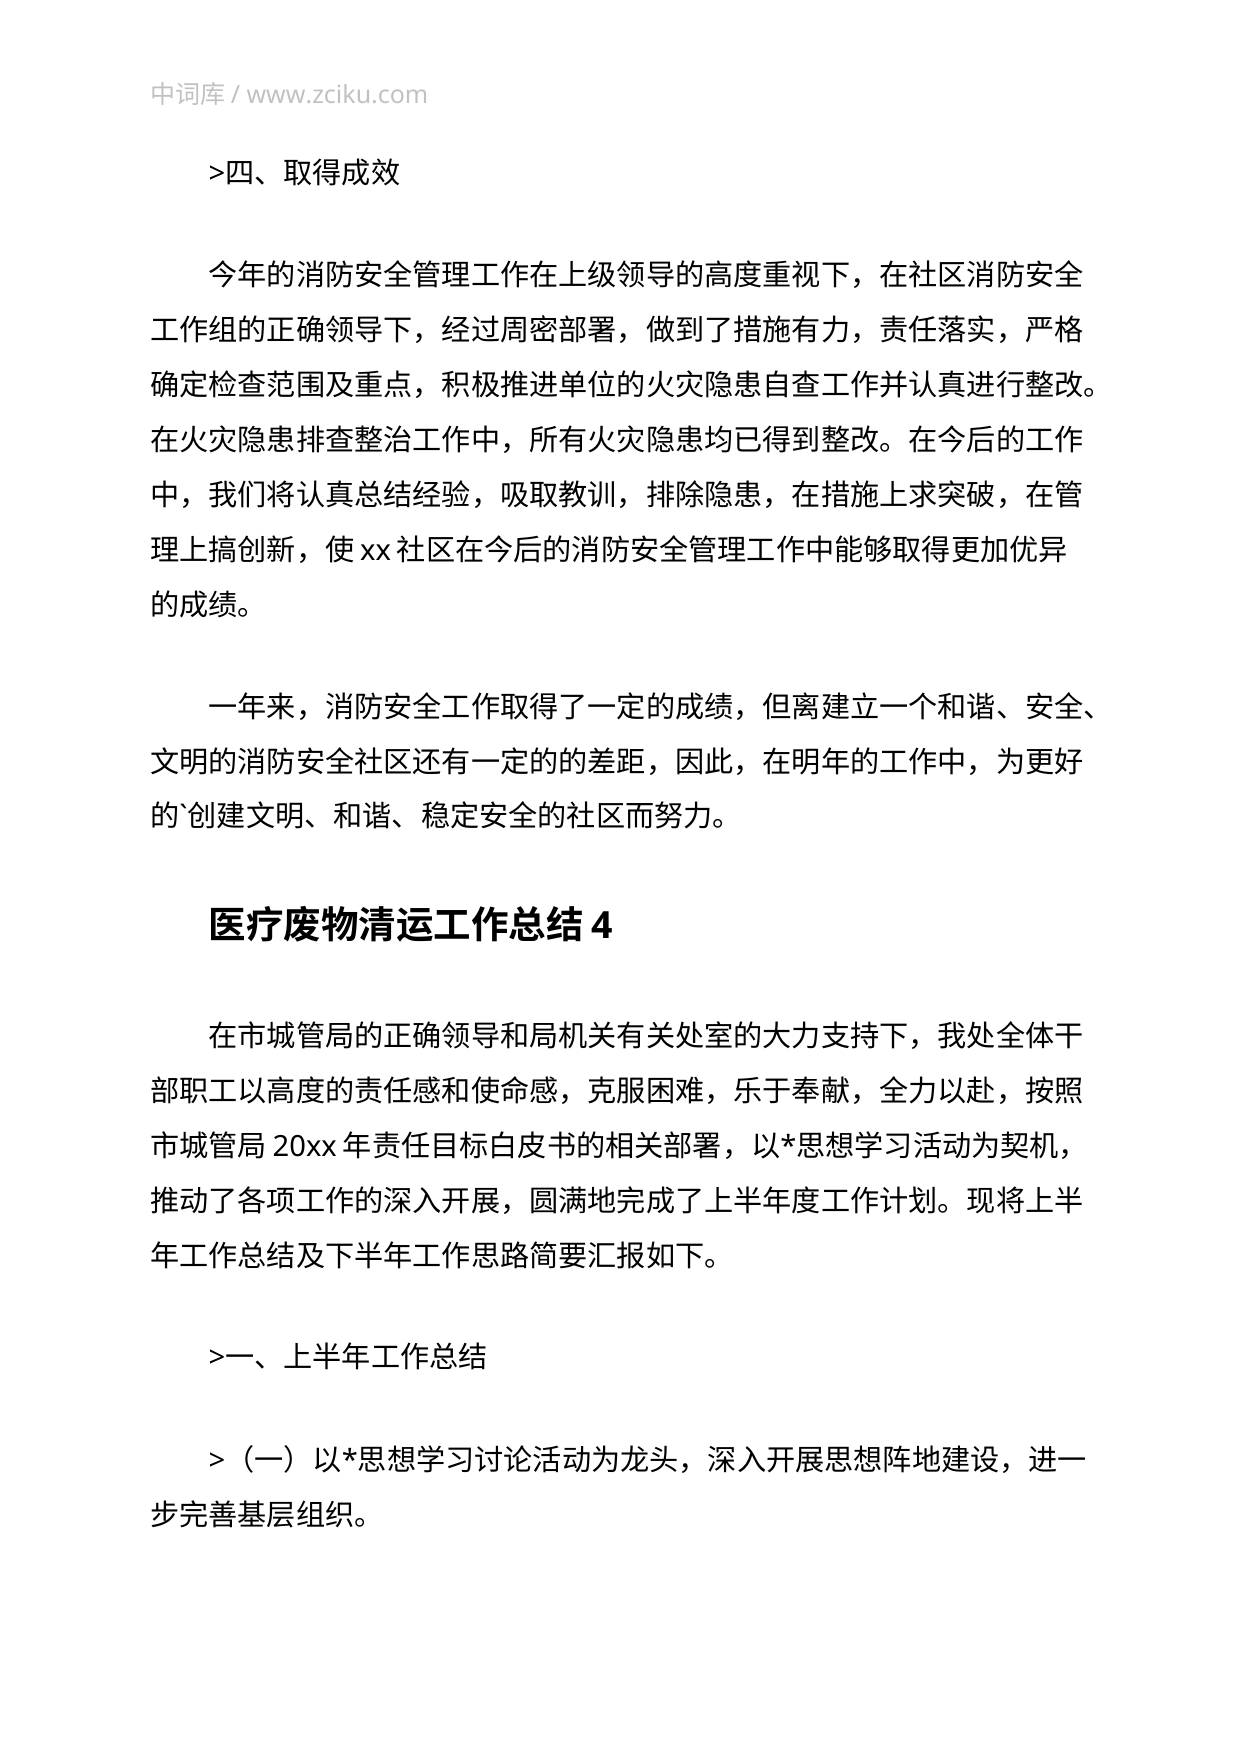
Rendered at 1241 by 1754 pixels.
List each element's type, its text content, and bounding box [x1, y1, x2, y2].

text 一年来，消防安全工作取得了一定的成绩，但离建立一个和谐、安全、文明的消防安全社区还有一定的的差距，因此，在明年的工作中，为更好的`创建文明、和谐、稳定安全的社区而努力。 [150, 683, 1090, 835]
text 今年的消防安全管理工作在上级领导的高度重视下，在社区消防安全工作组的正确领导下，经过周密部署，做到了措施有力，责任落实，严格确定检查范围及重点，积极推进单位的火灾隐患自查工作并认真进行整改。在火灾隐患排查整治工作中，所有火灾隐患均已得到整改。在今后的工作中，我们将认真总结经验，吸取教训，排除隐患，在措施上求突破，在管理上搞创新，使xx社区在今后的消防安全管理工作中能够取得更加优异的成绩。 [150, 252, 1090, 624]
text 在市城管局的正确领导和局机关有关处室的大力支持下，我处全体干部职工以高度的责任感和使命感，克服困难，乐于奉献，全力以赴，按照市城管局20xx年责任目标白皮书的相关部署，以*思想学习活动为契机，推动了各项工作的深入开展，圆满地完成了上半年度工作计划。现将上半年工作总结及下半年工作思路简要汇报如下。 [150, 1013, 1090, 1274]
text >（一）以*思想学习讨论活动为龙头，深入开展思想阵地建设，进一步完善基层组织。 [150, 1436, 1090, 1533]
text >一、上半年工作总结 [150, 1334, 1090, 1376]
text >四、取得成效 [150, 150, 1090, 192]
text 医疗废物清运工作总结4 [150, 895, 1090, 949]
